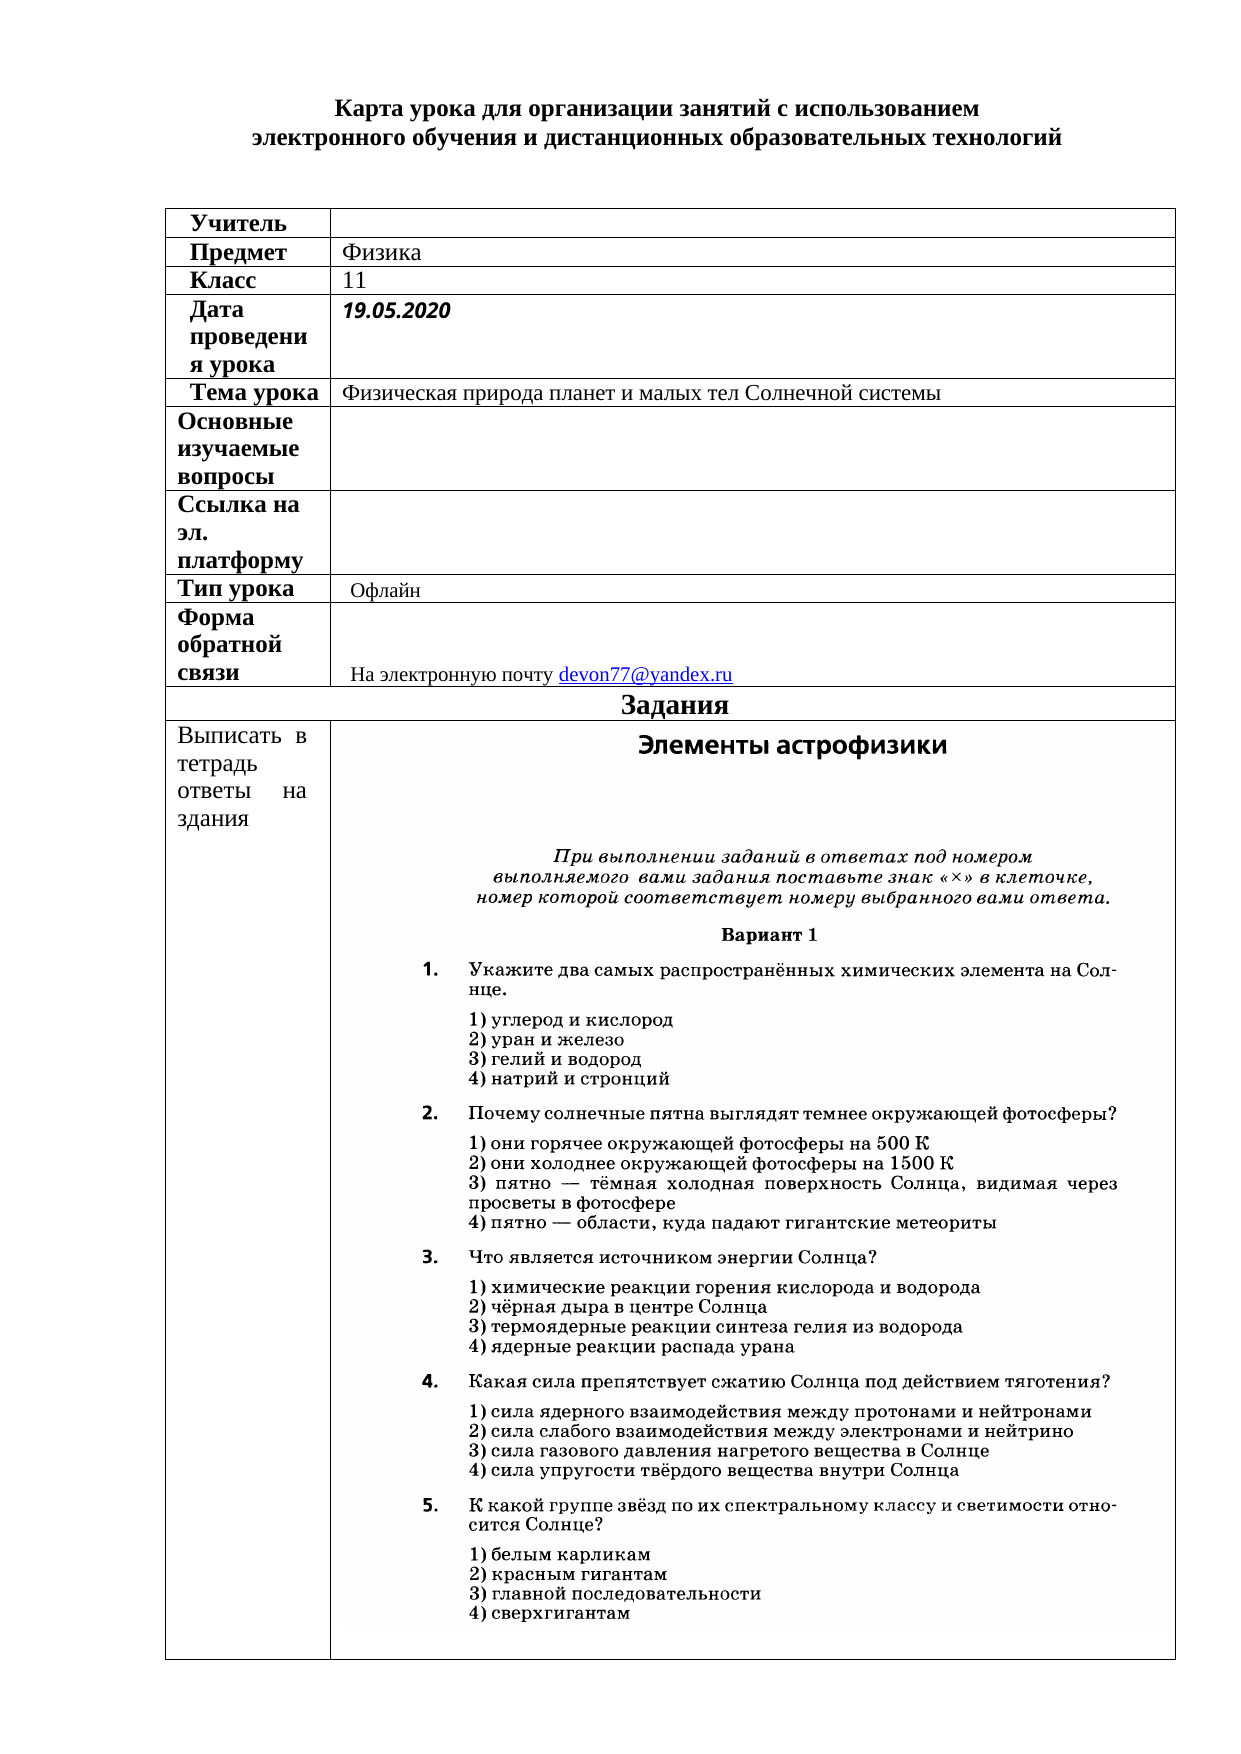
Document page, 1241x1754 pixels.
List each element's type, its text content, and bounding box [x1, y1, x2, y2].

text Карта урока для организации занятий с использованием [150, 93, 1164, 122]
table_cell [331, 407, 1175, 490]
table_cell Ссылка на эл. платформу [166, 491, 330, 573]
table_cell [331, 491, 1175, 573]
table_header [331, 209, 1175, 237]
table_cell Офлайн [331, 575, 1175, 602]
table_cell 19.05.2020 [331, 295, 1175, 378]
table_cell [166, 721, 330, 1659]
table_header Учитель [166, 209, 330, 237]
table_cell Тема урока [166, 379, 330, 406]
table_cell 11 [331, 267, 1175, 294]
table_cell Тип урока [166, 575, 330, 602]
text электронного обучения и дистанционных образовательных технологий [150, 122, 1164, 151]
table_cell Задания [166, 687, 1175, 720]
table_cell Класс [166, 267, 330, 294]
table_cell Основные изучаемые вопросы [166, 407, 330, 490]
table_cell На электронную почту devon77@yandex.ru [331, 603, 1175, 686]
table_cell Физическая природа планет и малых тел Солнечной системы [331, 379, 1175, 406]
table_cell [331, 721, 1175, 1659]
table_cell Физика [331, 238, 1175, 266]
table_cell Предмет [166, 238, 330, 266]
table_cell Форма обратной связи [166, 603, 330, 686]
table_cell Дата проведения урока [166, 295, 330, 378]
